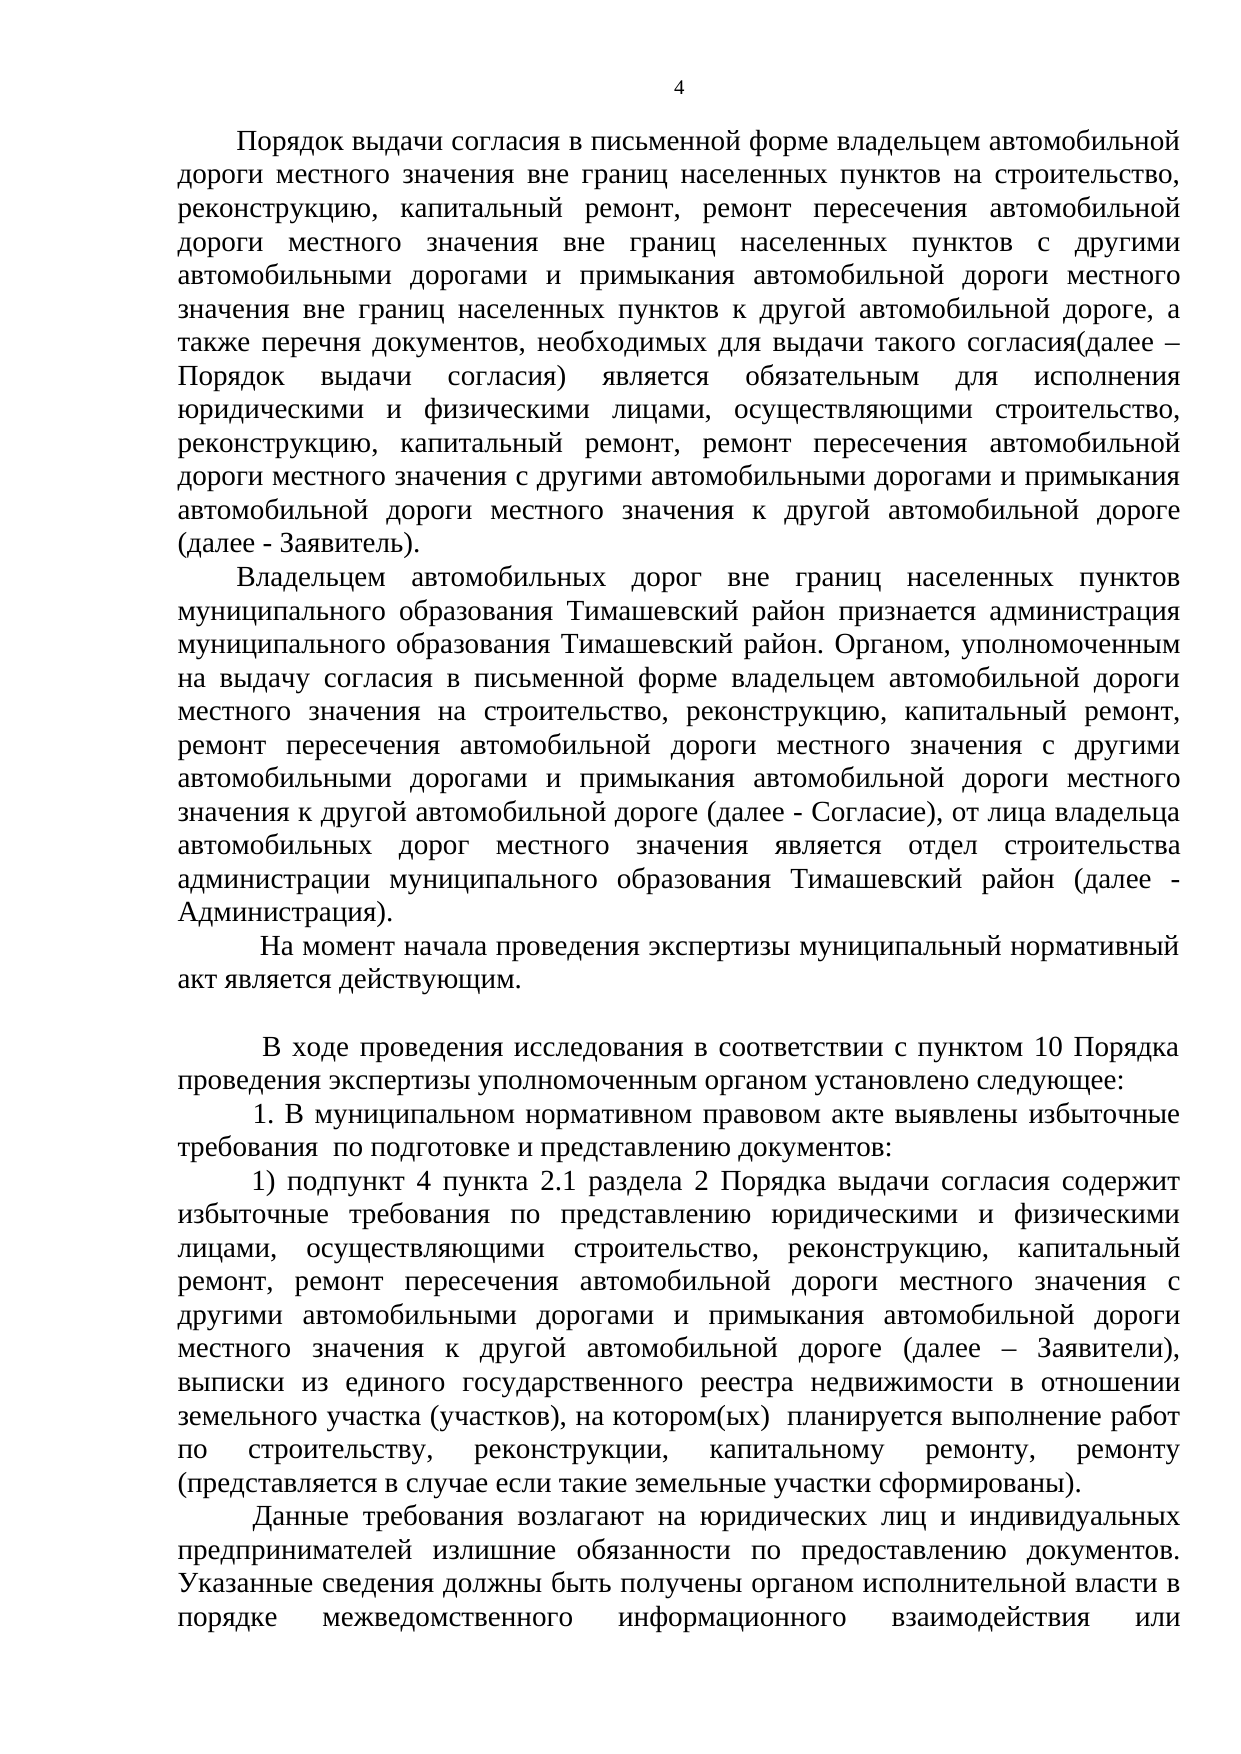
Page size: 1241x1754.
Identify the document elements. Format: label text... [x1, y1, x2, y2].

text Владельцем автомобильных дорог вне границ населенных пунктов муниципального образования Тимашевский район признается администрация муниципального образования Тимашевский район. Органом, уполномоченным на выдачу согласия в письменной форме владельцем автомобильной дороги местного значения на строительство, реконструкцию, капитальный ремонт, ремонт пересечения автомобильной дороги местного значения с другими автомобильными дорогами и примыкания автомобильной дороги местного значения к другой автомобильной дороге (далее - Согласие), от лица владельца автомобильных дорог местного значения является отдел строительства администрации муниципального образования Тимашевский район (далее - Администрация). [177, 559, 1181, 928]
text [177, 1498, 1181, 1632]
text Порядок выдачи согласия в письменной форме владельцем автомобильной дороги местного значения вне границ населенных пунктов на строительство, реконструкцию, капитальный ремонт, ремонт пересечения автомобильной дороги местного значения вне границ населенных пунктов с другими автомобильными дорогами и примыкания автомобильной дороги местного значения вне границ населенных пунктов к другой автомобильной дороге, а также перечня документов, необходимых для выдачи такого согласия(далее – Порядок выдачи согласия) является обязательным для исполнения юридическими и физическими лицами, осуществляющими строительство, реконструкцию, капитальный ремонт, ремонт пересечения автомобильной дороги местного значения с другими автомобильными дорогами и примыкания автомобильной дороги местного значения к другой автомобильной дороге (далее - Заявитель). [177, 123, 1181, 559]
text 1) подпункт 4 пункта 2.1 раздела 2 Порядка выдачи согласия содержит избыточные требования по представлению юридическими и физическими лицами, осуществляющими строительство, реконструкцию, капитальный ремонт, ремонт пересечения автомобильной дороги местного значения с другими автомобильными дорогами и примыкания автомобильной дороги местного значения к другой автомобильной дороге (далее – Заявители), выписки из единого государственного реестра недвижимости в отношении земельного участка (участков), на котором(ых) планируется выполнение работ по строительству, реконструкции, капитальному ремонту, ремонту (представляется в случае если такие земельные участки сформированы). [177, 1163, 1181, 1498]
text 1. В муниципальном нормативном правовом акте выявлены избыточные требования по подготовке и представлению документов: [177, 1096, 1181, 1163]
text На момент начала проведения экспертизы муниципальный нормативный акт является действующим. [148, 928, 1181, 995]
text В ходе проведения исследования в соответствии с пунктом 10 Порядка проведения экспертизы уполномоченным органом установлено следующее: [177, 1029, 1181, 1096]
